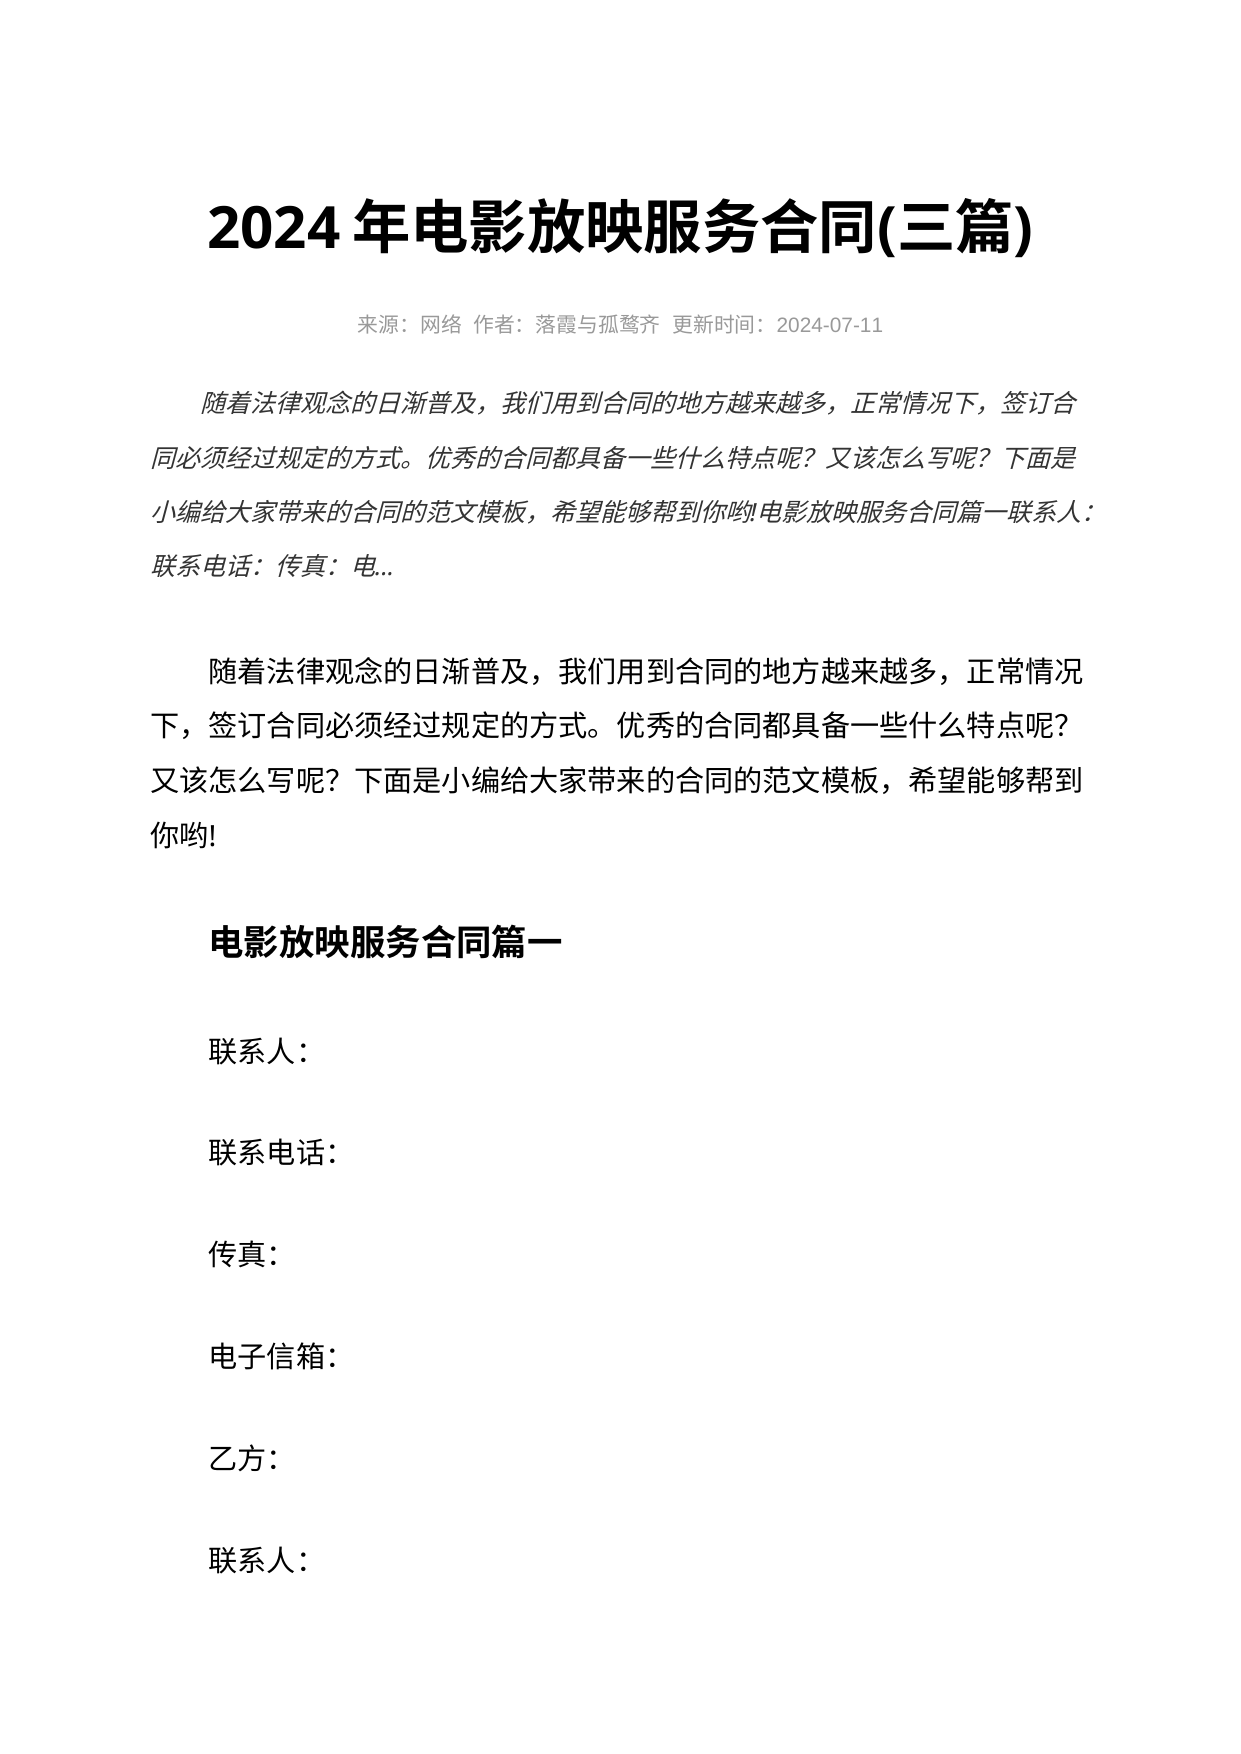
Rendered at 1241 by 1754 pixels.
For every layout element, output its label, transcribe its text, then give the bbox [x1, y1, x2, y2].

subtitle 2024年电影放映服务合同(三篇) [150, 181, 1090, 266]
text 随着法律观念的日渐普及，我们用到合同的地方越来越多，正常情况下，签订合同必须经过规定的方式。优秀的合同都具备一些什么特点呢？又该怎么写呢？下面是小编给大家带来的合同的范文模板，希望能够帮到你哟!电影放映服务合同篇一联系人：联系电话：传真：电... [150, 384, 1090, 583]
text 联系电话： [150, 1130, 1090, 1172]
text 随着法律观念的日渐普及，我们用到合同的地方越来越多，正常情况下，签订合同必须经过规定的方式。优秀的合同都具备一些什么特点呢？又该怎么写呢？下面是小编给大家带来的合同的范文模板，希望能够帮到你哟! [150, 648, 1090, 855]
text 传真： [150, 1232, 1090, 1274]
text 联系人： [150, 1028, 1090, 1071]
text 联系人： [150, 1537, 1090, 1579]
text 乙方： [150, 1435, 1090, 1478]
text 电影放映服务合同篇一 [150, 915, 1090, 966]
text 电子信箱： [150, 1333, 1090, 1376]
text 来源：网络 作者：落霞与孤鹜齐 更新时间：2024-07-11 [150, 313, 1090, 337]
